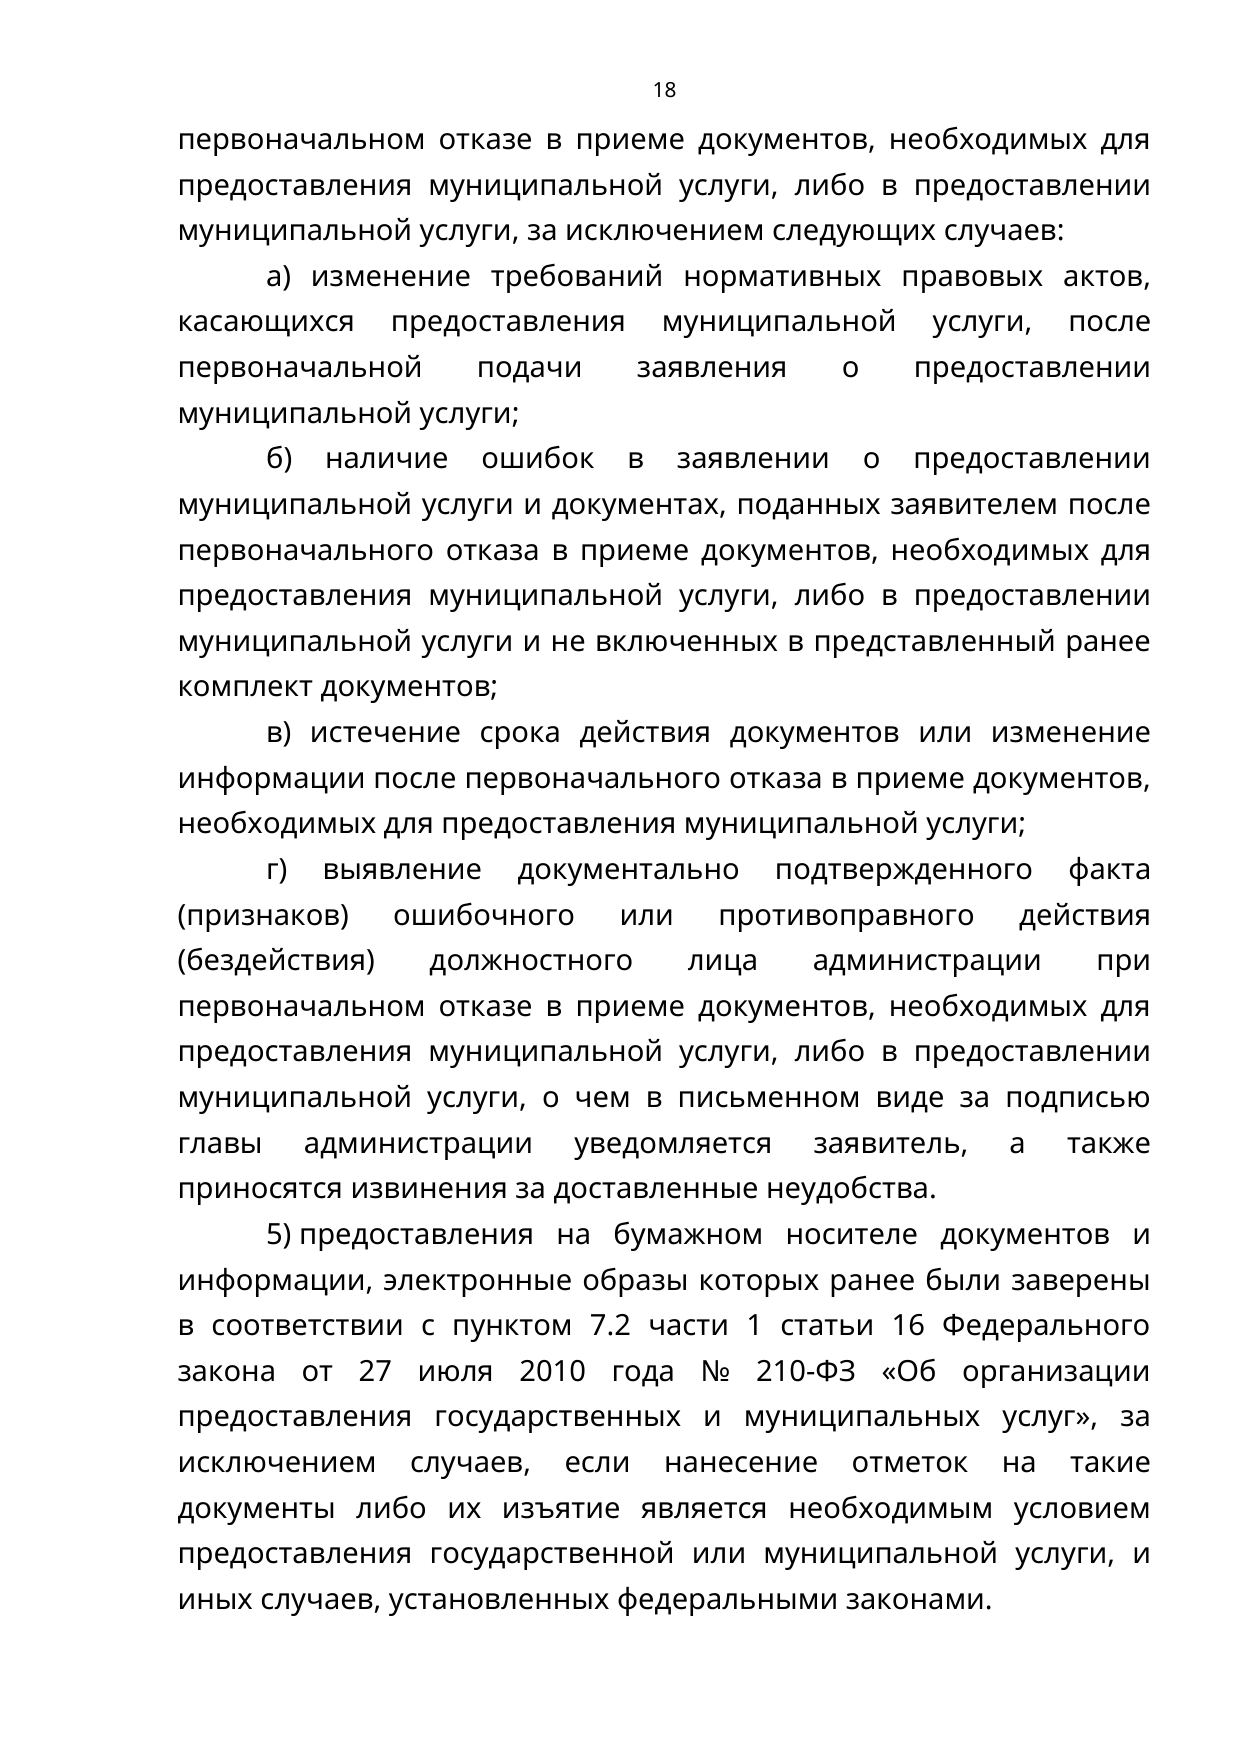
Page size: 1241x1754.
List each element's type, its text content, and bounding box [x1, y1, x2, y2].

text 5) предоставления на бумажном носителе документов и информации, электронные образы которых ранее были заверены в соответствии с пунктом 7.2 части 1 статьи 16 Федерального закона от 27 июля 2010 года № 210-ФЗ «Об организации предоставления государственных и муниципальных услуг», за исключением случаев, если нанесение отметок на такие документы либо их изъятие является необходимым условием предоставления государственной или муниципальной услуги, и иных случаев, установленных федеральными законами. [177, 1213, 1152, 1618]
text в) истечение срока действия документов или изменение информации после первоначального отказа в приеме документов, необходимых для предоставления муниципальной услуги; [177, 711, 1152, 842]
text б) наличие ошибок в заявлении о предоставлении муниципальной услуги и документах, поданных заявителем после первоначального отказа в приеме документов, необходимых для предоставления муниципальной услуги, либо в предоставлении муниципальной услуги и не включенных в представленный ранее комплект документов; [177, 437, 1152, 705]
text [177, 118, 1152, 249]
text г) выявление документально подтвержденного факта (признаков) ошибочного или противоправного действия (бездействия) должностного лица администрации при первоначальном отказе в приеме документов, необходимых для предоставления муниципальной услуги, либо в предоставлении муниципальной услуги, о чем в письменном виде за подписью главы администрации уведомляется заявитель, а также приносятся извинения за доставленные неудобства. [177, 848, 1152, 1207]
text а) изменение требований нормативных правовых актов, касающихся предоставления муниципальной услуги, после первоначальной подачи заявления о предоставлении муниципальной услуги; [177, 255, 1152, 432]
